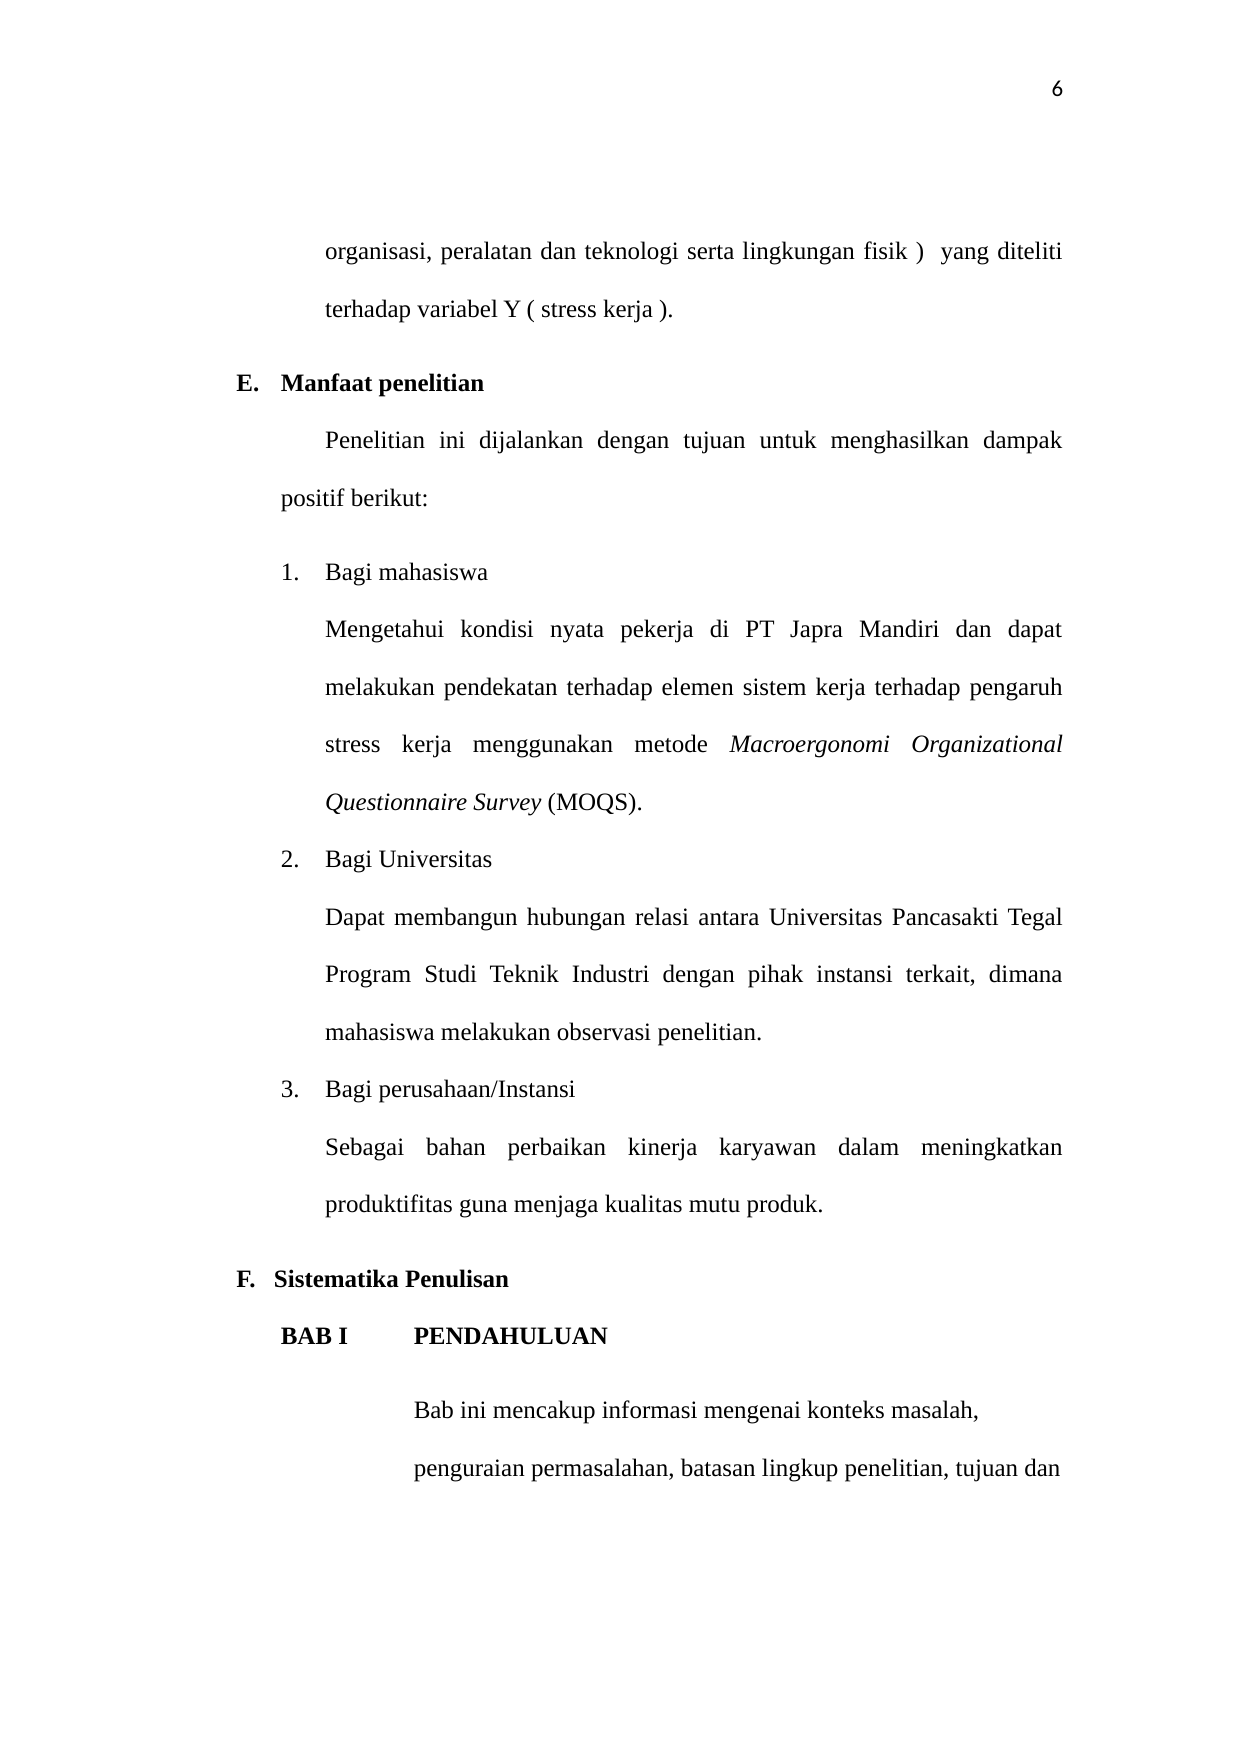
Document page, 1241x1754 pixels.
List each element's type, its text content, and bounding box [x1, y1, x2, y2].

subtitle Sistematika Penulisan [236, 1264, 1063, 1292]
list Dapat membangun hubungan relasi antara Universitas Pancasakti Tegal Program Studi Teknik Industri dengan pihak instansi terkait, dimana mahasiswa melakukan observasi penelitian. [325, 902, 1063, 1046]
list Bagi perusahaan/Instansi [281, 1074, 1063, 1103]
text Penelitian ini dijalankan dengan tujuan untuk menghasilkan dampak positif berikut: [281, 425, 1063, 512]
subtitle Manfaat penelitian [236, 368, 1063, 397]
list Sebagai bahan perbaikan kinerja karyawan dalam meningkatkan produktifitas guna menjaga kualitas mutu produk. [325, 1132, 1063, 1218]
list Mengetahui kondisi nyata pekerja di PT Japra Mandiri dan dapat melakukan pendekatan terhadap elemen sistem kerja terhadap pengaruh stress kerja menggunakan metode Macroergonomi Organizational Questionnaire Survey (MOQS). [325, 614, 1063, 816]
text BAB I PENDAHULUAN [281, 1321, 1063, 1350]
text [413, 1395, 1063, 1482]
list Bagi Universitas [281, 844, 1063, 873]
list Bagi mahasiswa [281, 557, 1063, 586]
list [281, 236, 1063, 322]
